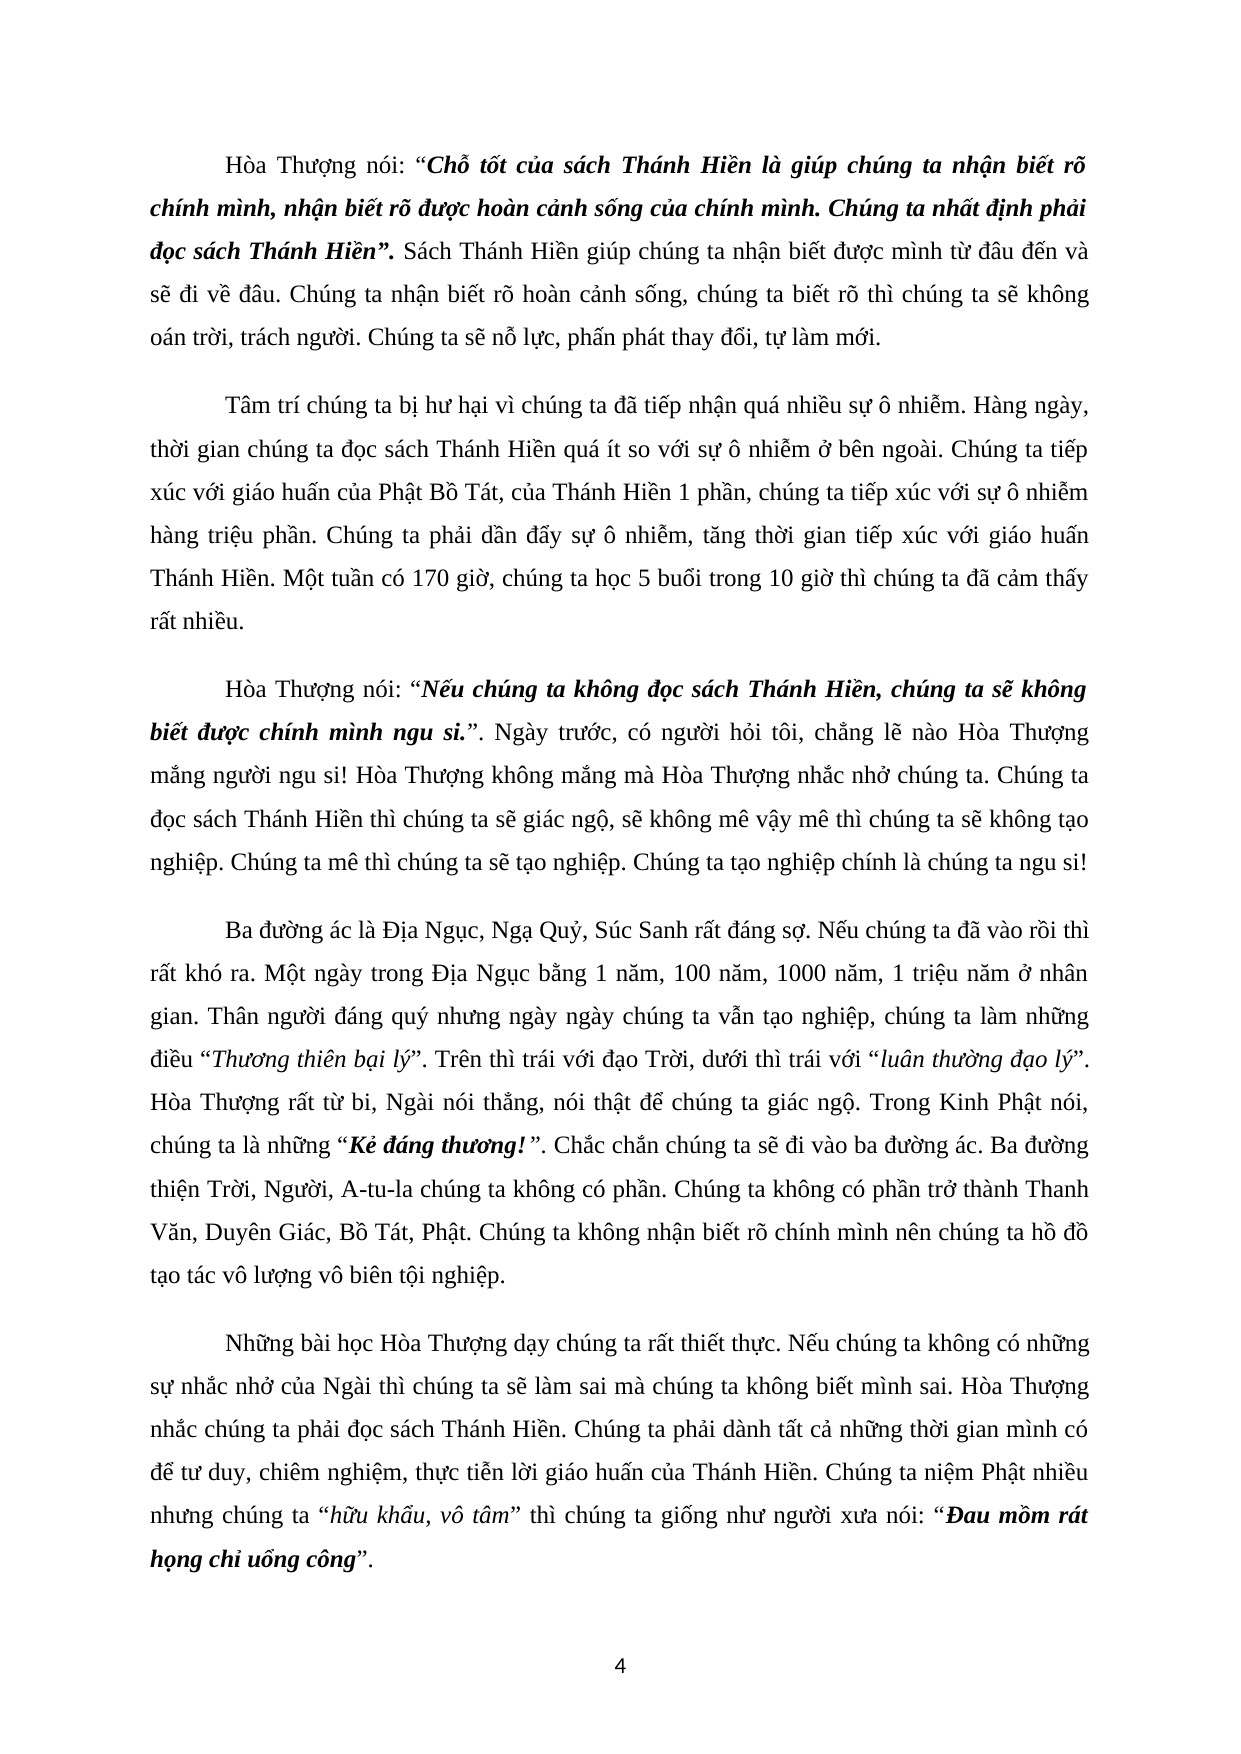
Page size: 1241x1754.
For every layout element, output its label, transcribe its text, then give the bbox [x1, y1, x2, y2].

text Hòa Thượng nói: “Chỗ tốt của sách Thánh Hiền là giúp chúng ta nhận biết rõ chính mình, nhận biết rõ được hoàn cảnh sống của chính mình. Chúng ta nhất định phải đọc sách Thánh Hiền”. Sách Thánh Hiền giúp chúng ta nhận biết được mình từ đâu đến và sẽ đi về đâu. Chúng ta nhận biết rõ hoàn cảnh sống, chúng ta biết rõ thì chúng ta sẽ không oán trời, trách người. Chúng ta sẽ nỗ lực, phấn phát thay đổi, tự làm mới. [150, 150, 1090, 351]
text Ba đường ác là Địa Ngục, Ngạ Quỷ, Súc Sanh rất đáng sợ. Nếu chúng ta đã vào rồi thì rất khó ra. Một ngày trong Địa Ngục bằng 1 năm, 100 năm, 1000 năm, 1 triệu năm ở nhân gian. Thân người đáng quý nhưng ngày ngày chúng ta vẫn tạo nghiệp, chúng ta làm những điều “Thương thiên bại lý”. Trên thì trái với đạo Trời, dưới thì trái với “luân thường đạo lý”. Hòa Thượng rất từ bi, Ngài nói thẳng, nói thật để chúng ta giác ngộ. Trong Kinh Phật nói, chúng ta là những “Kẻ đáng thương!”. Chắc chắn chúng ta sẽ đi vào ba đường ác. Ba đường thiện Trời, Người, A-tu-la chúng ta không có phần. Chúng ta không có phần trở thành Thanh Văn, Duyên Giác, Bồ Tát, Phật. Chúng ta không nhận biết rõ chính mình nên chúng ta hồ đồ tạo tác vô lượng vô biên tội nghiệp. [150, 915, 1090, 1289]
text Hòa Thượng nói: “Nếu chúng ta không đọc sách Thánh Hiền, chúng ta sẽ không biết được chính mình ngu si.”. Ngày trước, có người hỏi tôi, chẳng lẽ nào Hòa Thượng mắng người ngu si! Hòa Thượng không mắng mà Hòa Thượng nhắc nhở chúng ta. Chúng ta đọc sách Thánh Hiền thì chúng ta sẽ giác ngộ, sẽ không mê vậy mê thì chúng ta sẽ không tạo nghiệp. Chúng ta mê thì chúng ta sẽ tạo nghiệp. Chúng ta tạo nghiệp chính là chúng ta ngu si! [150, 674, 1090, 876]
text Những bài học Hòa Thượng dạy chúng ta rất thiết thực. Nếu chúng ta không có những sự nhắc nhở của Ngài thì chúng ta sẽ làm sai mà chúng ta không biết mình sai. Hòa Thượng nhắc chúng ta phải đọc sách Thánh Hiền. Chúng ta phải dành tất cả những thời gian mình có để tư duy, chiêm nghiệm, thực tiễn lời giáo huấn của Thánh Hiền. Chúng ta niệm Phật nhiều nhưng chúng ta “hữu khẩu, vô tâm” thì chúng ta giống như người xưa nói: “Đau mồm rát họng chỉ uổng công”. [150, 1328, 1090, 1572]
text Tâm trí chúng ta bị hư hại vì chúng ta đã tiếp nhận quá nhiều sự ô nhiễm. Hàng ngày, thời gian chúng ta đọc sách Thánh Hiền quá ít so với sự ô nhiễm ở bên ngoài. Chúng ta tiếp xúc với giáo huấn của Phật Bồ Tát, của Thánh Hiền 1 phần, chúng ta tiếp xúc với sự ô nhiễm hàng triệu phần. Chúng ta phải dần đẩy sự ô nhiễm, tăng thời gian tiếp xúc với giáo huấn Thánh Hiền. Một tuần có 170 giờ, chúng ta học 5 buổi trong 10 giờ thì chúng ta đã cảm thấy rất nhiều. [150, 391, 1090, 635]
